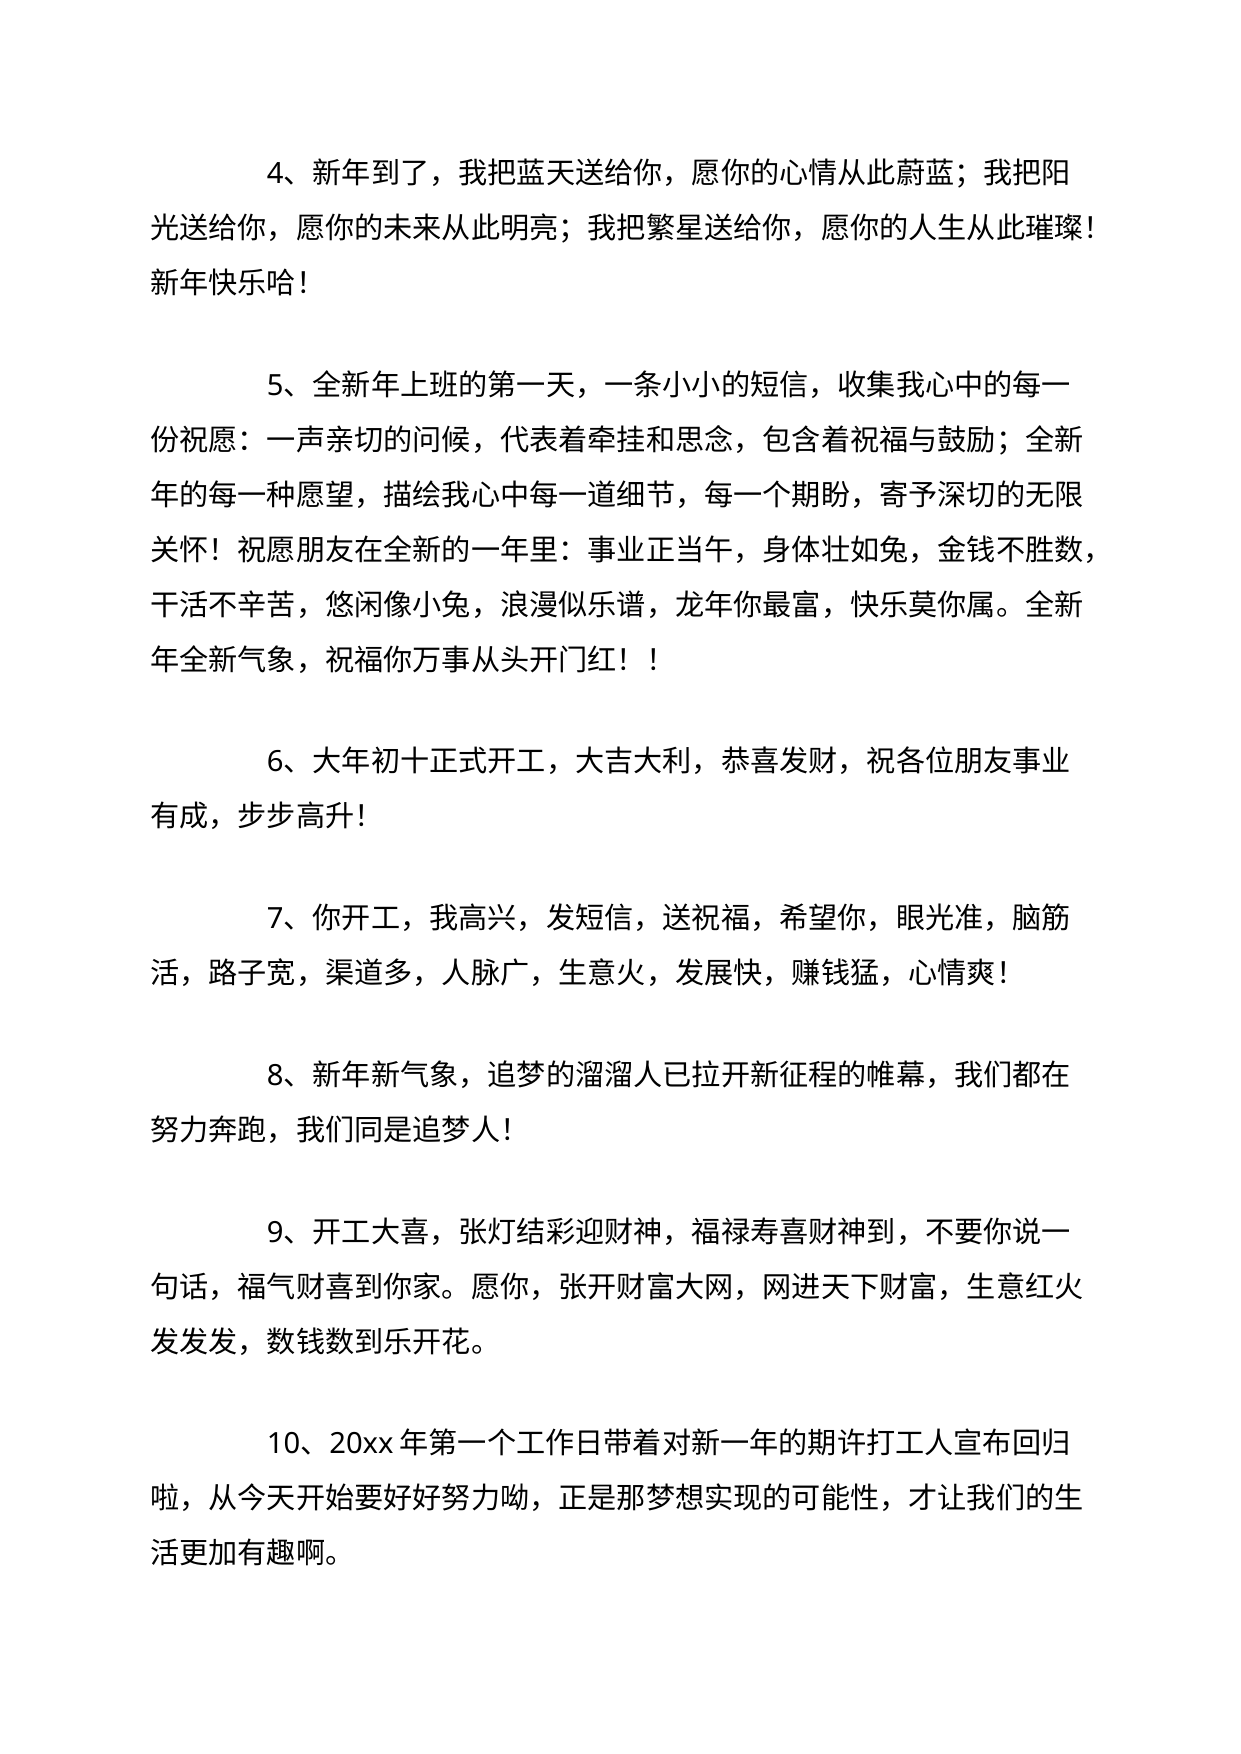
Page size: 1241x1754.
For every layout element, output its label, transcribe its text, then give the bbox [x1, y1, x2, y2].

text 10、20xx年第一个工作日带着对新一年的期许打工人宣布回归啦，从今天开始要好好努力呦，正是那梦想实现的可能性，才让我们的生活更加有趣啊。 [150, 1420, 1090, 1572]
text 9、开工大喜，张灯结彩迎财神，福禄寿喜财神到，不要你说一句话，福气财喜到你家。愿你，张开财富大网，网进天下财富，生意红火发发发，数钱数到乐开花。 [150, 1208, 1090, 1361]
text 4、新年到了，我把蓝天送给你，愿你的心情从此蔚蓝；我把阳光送给你，愿你的未来从此明亮；我把繁星送给你，愿你的人生从此璀璨！新年快乐哈！ [150, 150, 1090, 302]
text 6、大年初十正式开工，大吉大利，恭喜发财，祝各位朋友事业有成，步步高升！ [150, 738, 1090, 835]
text 8、新年新气象，追梦的溜溜人已拉开新征程的帷幕，我们都在努力奔跑，我们同是追梦人！ [150, 1052, 1090, 1149]
text 7、你开工，我高兴，发短信，送祝福，希望你，眼光准，脑筋活，路子宽，渠道多，人脉广，生意火，发展快，赚钱猛，心情爽！ [150, 895, 1090, 992]
text 5、全新年上班的第一天，一条小小的短信，收集我心中的每一份祝愿：一声亲切的问候，代表着牵挂和思念，包含着祝福与鼓励；全新年的每一种愿望，描绘我心中每一道细节，每一个期盼，寄予深切的无限关怀！祝愿朋友在全新的一年里：事业正当午，身体壮如兔，金钱不胜数，干活不辛苦，悠闲像小兔，浪漫似乐谱，龙年你最富，快乐莫你属。全新年全新气象，祝福你万事从头开门红！！ [150, 362, 1090, 678]
